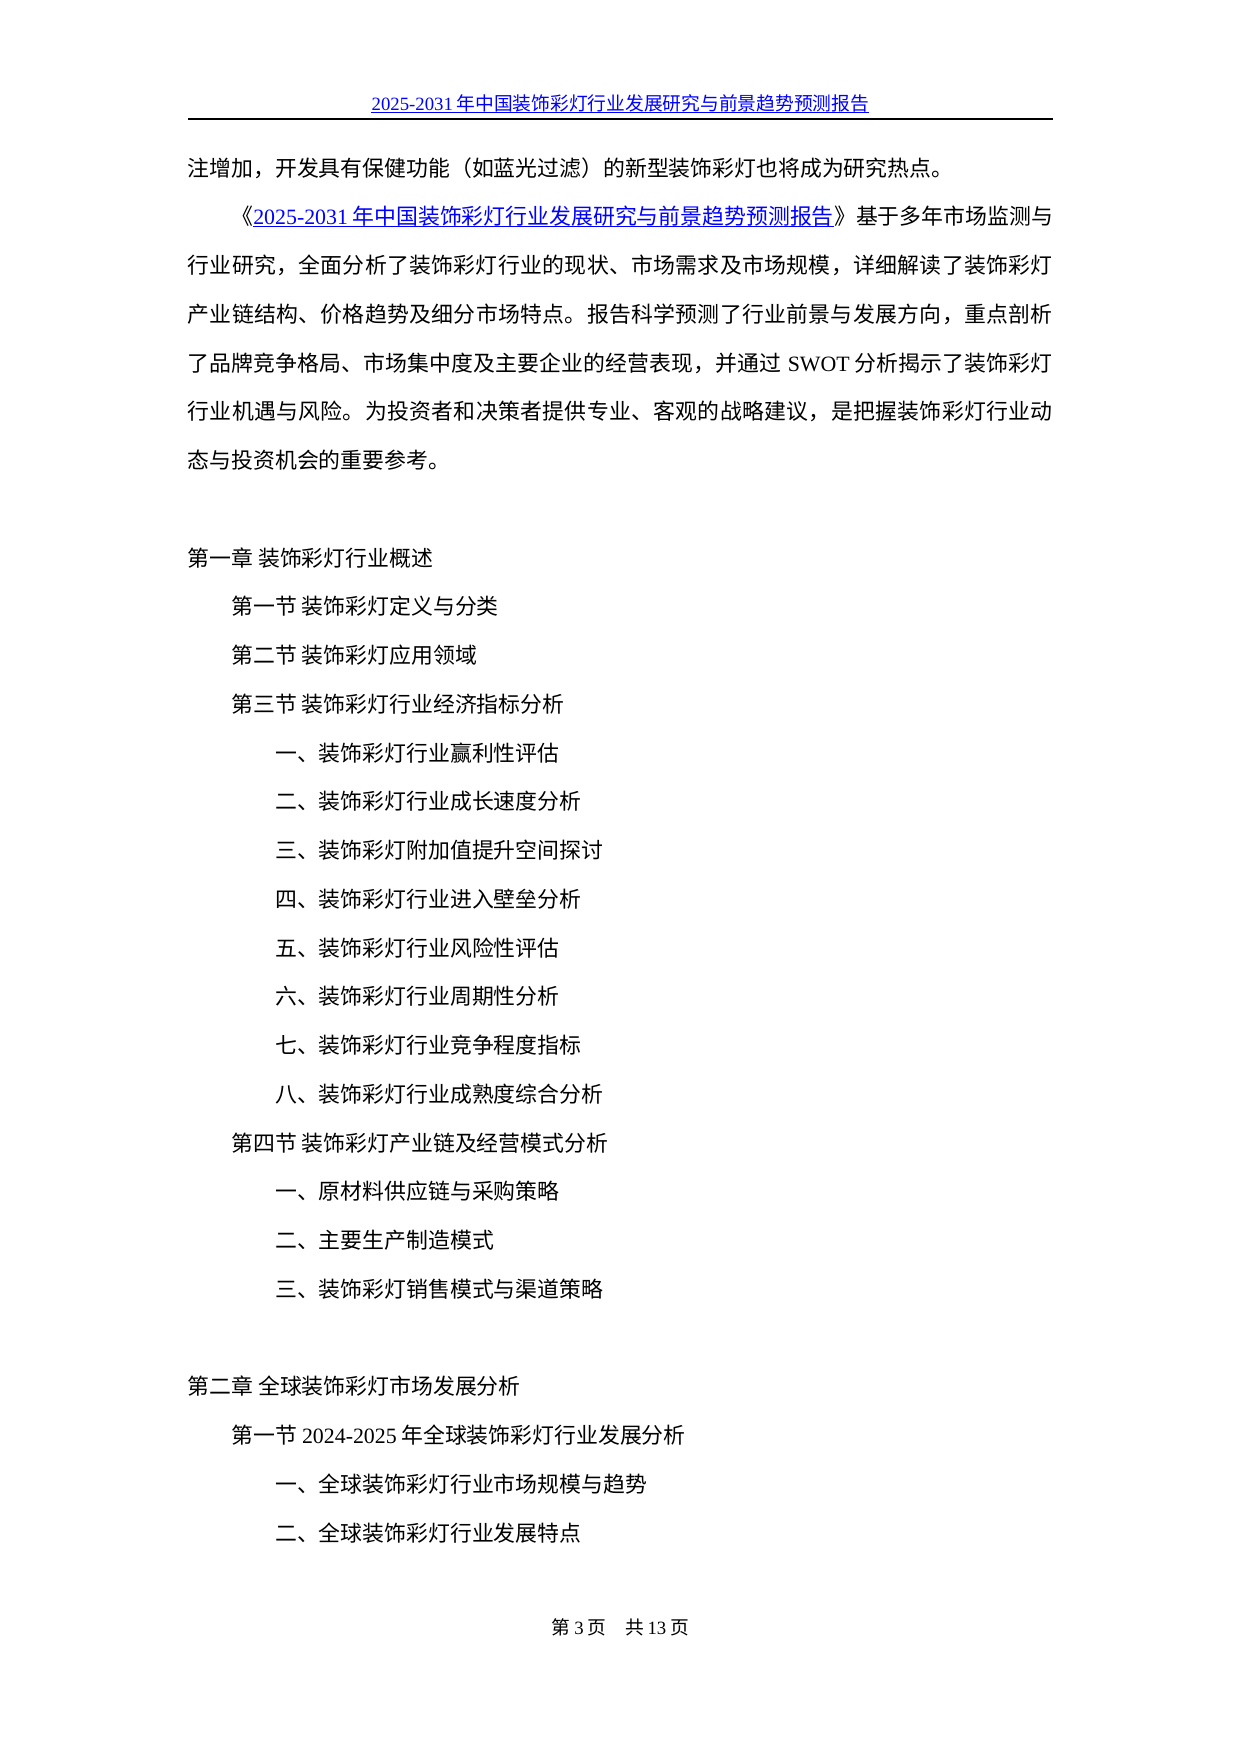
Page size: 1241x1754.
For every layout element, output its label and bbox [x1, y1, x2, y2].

text [187, 150, 1053, 1548]
